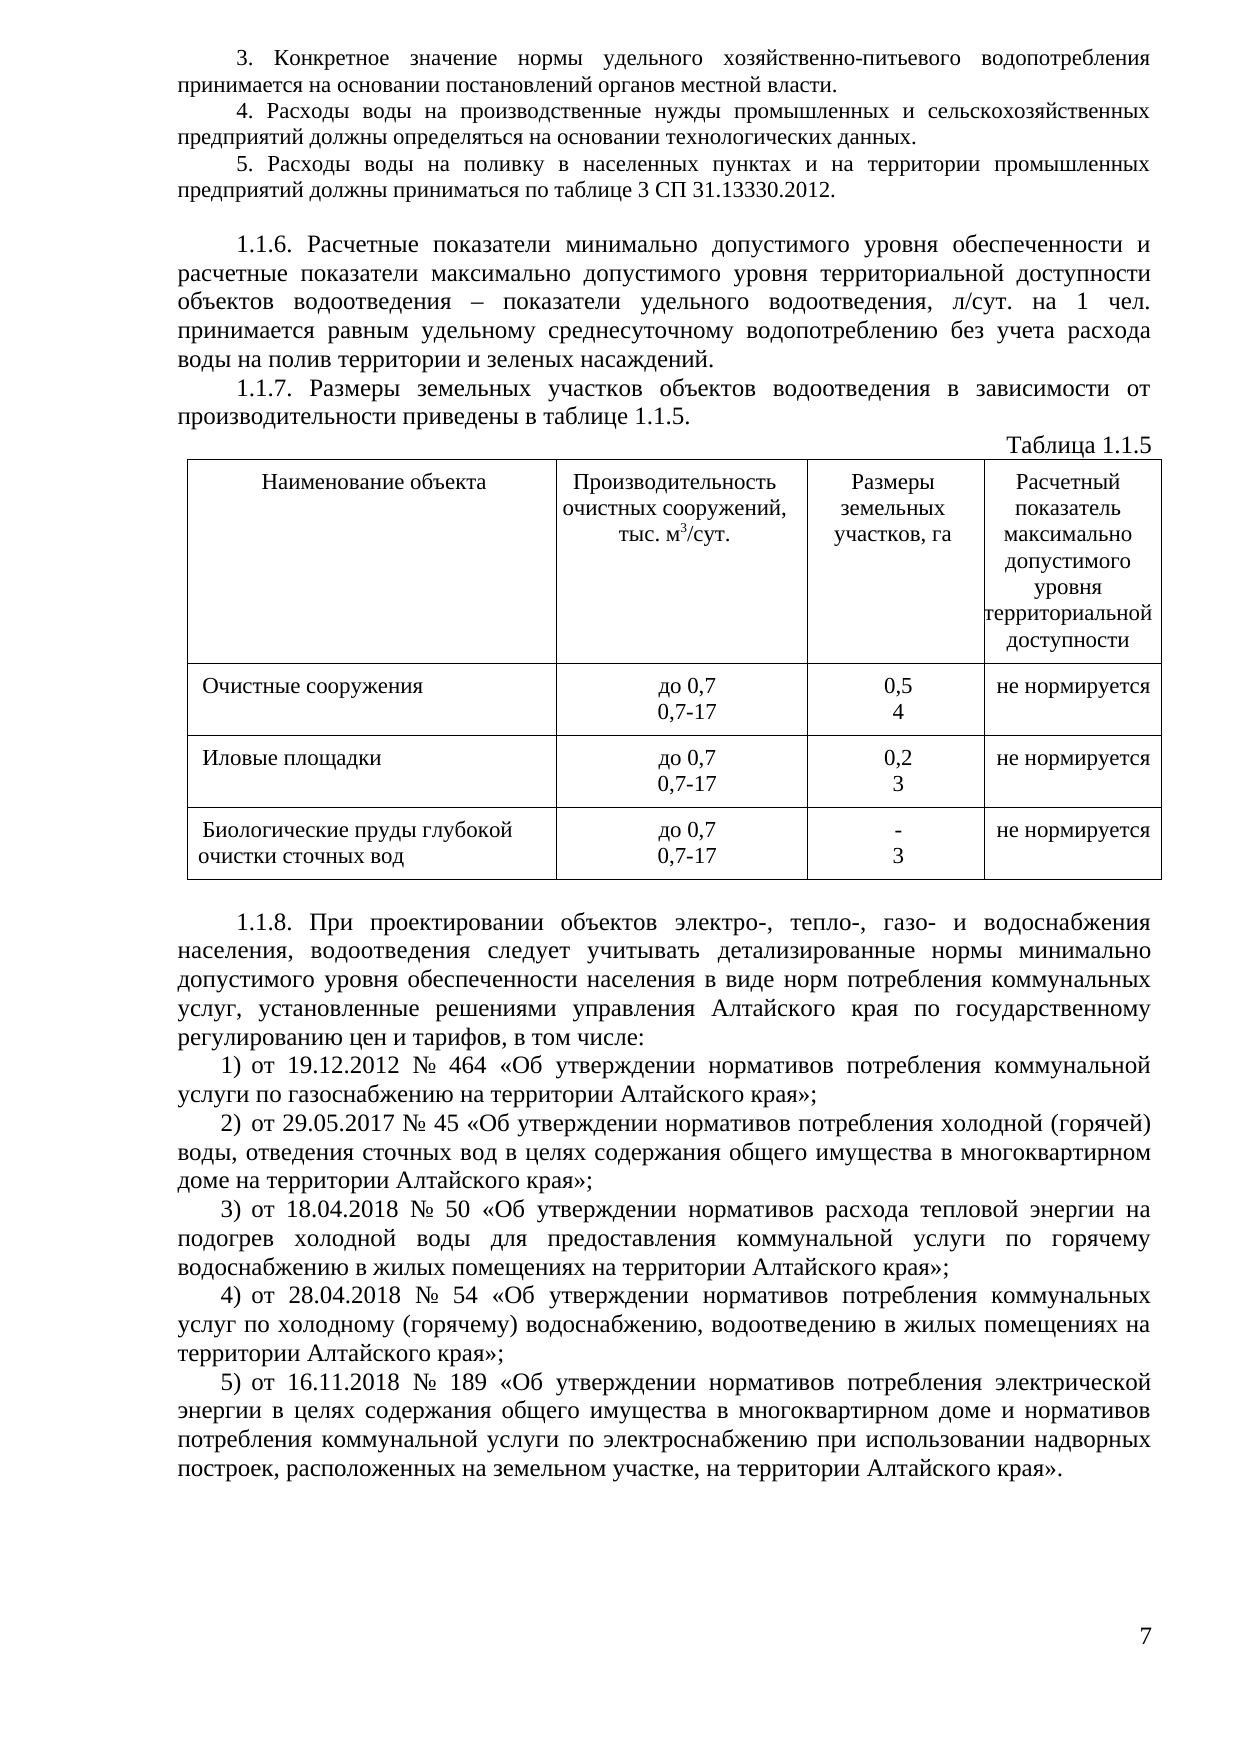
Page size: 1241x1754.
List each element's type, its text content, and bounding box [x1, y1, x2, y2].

table_cell - 3 [808, 808, 984, 879]
table_cell 0,5 4 [808, 664, 984, 735]
table_cell до 0,7 0,7-17 [557, 736, 807, 807]
text 3. Конкретное значение нормы удельного хозяйственно-питьевого водопотребления принимается на основании постановлений органов местной власти. [177, 44, 1152, 97]
text 4. Расходы воды на производственные нужды промышленных и сельскохозяйственных предприятий должны определяться на основании технологических данных. [177, 97, 1152, 150]
table_cell не нормируется [985, 736, 1161, 807]
table_cell не нормируется [985, 664, 1161, 735]
table_cell Биологические пруды глубокой очистки сточных вод [188, 808, 556, 879]
list от 18.04.2018 № 50 «Об утверждении нормативов расхода тепловой энергии на подогрев холодной воды для предоставления коммунальной услуги по горячему водоснабжению в жилых помещениях на территории Алтайского края»; [177, 1194, 1152, 1281]
list от 19.12.2012 № 464 «Об утверждении нормативов потребления коммунальной услуги по газоснабжению на территории Алтайского края»; [177, 1051, 1152, 1108]
list от 29.05.2017 № 45 «Об утверждении нормативов потребления холодной (горячей) воды, отведения сточных вод в целях содержания общего имущества в многоквартирном доме на территории Алтайского края»; [177, 1108, 1152, 1194]
table_cell Очистные сооружения [188, 664, 556, 735]
table_header Расчетный показатель максимально допустимого уровня территориальной доступности [985, 460, 1161, 663]
table_cell до 0,7 0,7-17 [557, 808, 807, 879]
text 5. Расходы воды на поливку в населенных пунктах и на территории промышленных предприятий должны приниматься по таблице 3 СП 31.13330.2012. [177, 150, 1152, 202]
table_cell не нормируется [985, 808, 1161, 879]
list от 16.11.2018 № 189 «Об утверждении нормативов потребления электрической энергии в целях содержания общего имущества в многоквартирном доме и нормативов потребления коммунальной услуги по электроснабжению при использовании надворных построек, расположенных на земельном участке, на территории Алтайского края». [177, 1367, 1152, 1482]
table_header Наименование объекта [188, 460, 556, 663]
text Таблица 1.1.5 [177, 430, 1152, 459]
table_header Производительность очистных сооружений, тыс. м3/сут. [557, 460, 807, 663]
text 1.1.8. При проектировании объектов электро-, тепло-, газо- и водоснабжения населения, водоотведения следует учитывать детализированные нормы минимально допустимого уровня обеспеченности населения в виде норм потребления коммунальных услуг, установленные решениями управления Алтайского края по государственному регулированию цен и тарифов, в том числе: [177, 907, 1152, 1051]
text 1.1.7. Размеры земельных участков объектов водоотведения в зависимости от производительности приведены в таблице 1.1.5. [177, 373, 1152, 430]
table_cell до 0,7 0,7-17 [557, 664, 807, 735]
text 1.1.6. Расчетные показатели минимально допустимого уровня обеспеченности и расчетные показатели максимально допустимого уровня территориальной доступности объектов водоотведения – показатели удельного водоотведения, л/сут. на 1 чел. принимается равным удельному среднесуточному водопотреблению без учета расхода воды на полив территории и зеленых насаждений. [177, 229, 1152, 373]
table_cell Иловые площадки [188, 736, 556, 807]
table_cell 0,2 3 [808, 736, 984, 807]
table_header Размеры земельных участков, га [808, 460, 984, 663]
list от 28.04.2018 № 54 «Об утверждении нормативов потребления коммунальных услуг по холодному (горячему) водоснабжению, водоотведению в жилых помещениях на территории Алтайского края»; [177, 1281, 1152, 1367]
